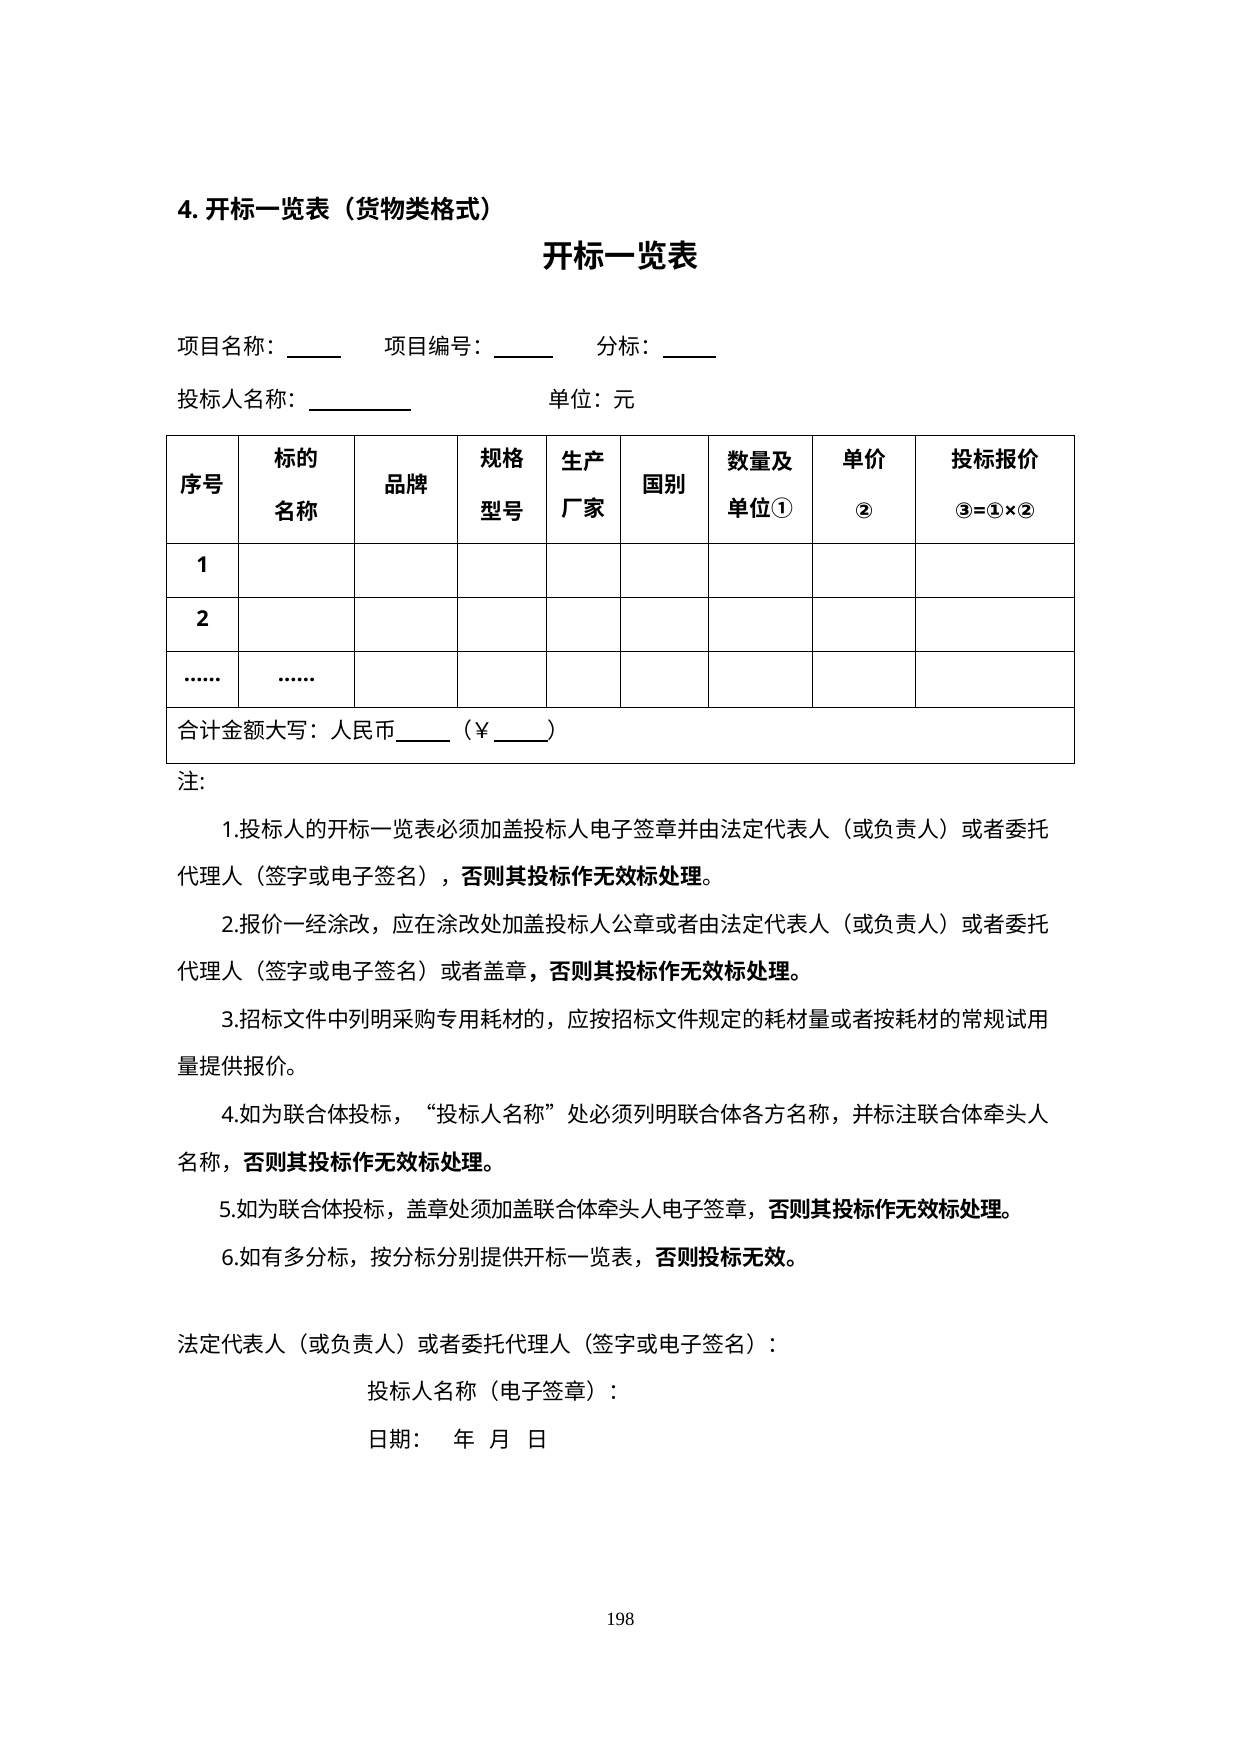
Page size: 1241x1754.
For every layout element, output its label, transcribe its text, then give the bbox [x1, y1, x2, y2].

table_cell [547, 652, 620, 707]
table_cell [239, 598, 354, 651]
text 开标一览表 [177, 231, 1063, 276]
text 3.招标文件中列明采购专用耗材的，应按招标文件规定的耗材量或者按耗材的常规试用量提供报价。 [177, 1002, 1063, 1081]
table_header 生产厂家 [547, 436, 620, 543]
text 投标人名称（电子签章）： [174, 1374, 1148, 1406]
table_cell 1 [167, 544, 238, 597]
text 2.报价一经涂改，应在涂改处加盖投标人公章或者由法定代表人（或负责人）或者委托代理人（签字或电子签名）或者盖章，否则其投标作无效标处理。 [177, 907, 1063, 986]
table_header 标的 名称 [239, 436, 354, 543]
table_cell [813, 544, 915, 597]
text 投标人名称： 单位：元 [177, 382, 1063, 414]
table_cell [621, 598, 708, 651]
table_cell [547, 598, 620, 651]
table_cell [709, 598, 812, 651]
table_cell …… [167, 652, 238, 707]
table_header 国别 [621, 436, 708, 543]
table_cell [916, 652, 1074, 707]
table_cell [458, 544, 546, 597]
text 4. 开标一览表（货物类格式） [177, 190, 1063, 226]
text 4.如为联合体投标，“投标人名称”处必须列明联合体各方名称，并标注联合体牵头人名称，否则其投标作无效标处理。 [177, 1097, 1063, 1176]
table_header 数量及单位① [709, 436, 812, 543]
table_cell [239, 544, 354, 597]
table_cell [916, 544, 1074, 597]
table_cell [355, 652, 457, 707]
text 5.如为联合体投标，盖章处须加盖联合体牵头人电子签章，否则其投标作无效标处理。 [177, 1192, 1063, 1224]
text 6.如有多分标，按分标分别提供开标一览表，否则投标无效。 [177, 1239, 1063, 1271]
table_cell [621, 652, 708, 707]
text 日期： 年 月 日 [174, 1422, 1148, 1453]
table_cell [813, 598, 915, 651]
table_header 规格 型号 [458, 436, 546, 543]
table_cell …… [239, 652, 354, 707]
text 法定代表人（或负责人）或者委托代理人（签字或电子签名）： [177, 1327, 1148, 1358]
table_cell [458, 652, 546, 707]
table_cell [547, 544, 620, 597]
text 项目名称： 项目编号： 分标： [177, 329, 1063, 361]
table_cell [813, 652, 915, 707]
text 注: [177, 764, 1063, 796]
text 1.投标人的开标一览表必须加盖投标人电子签章并由法定代表人（或负责人）或者委托代理人（签字或电子签名），否则其投标作无效标处理。 [177, 812, 1063, 891]
table_cell [709, 544, 812, 597]
table_header 投标报价 ③=①×② [916, 436, 1074, 543]
table_cell 合计金额大写：人民币 （￥ ） [167, 708, 1074, 763]
table_header 序号 [167, 436, 238, 543]
table_header 品牌 [355, 436, 457, 543]
table_cell [916, 598, 1074, 651]
table_cell [709, 652, 812, 707]
table_header 单价 ② [813, 436, 915, 543]
table_cell [355, 544, 457, 597]
table_cell [458, 598, 546, 651]
table_cell [621, 544, 708, 597]
table_cell 2 [167, 598, 238, 651]
table_cell [355, 598, 457, 651]
